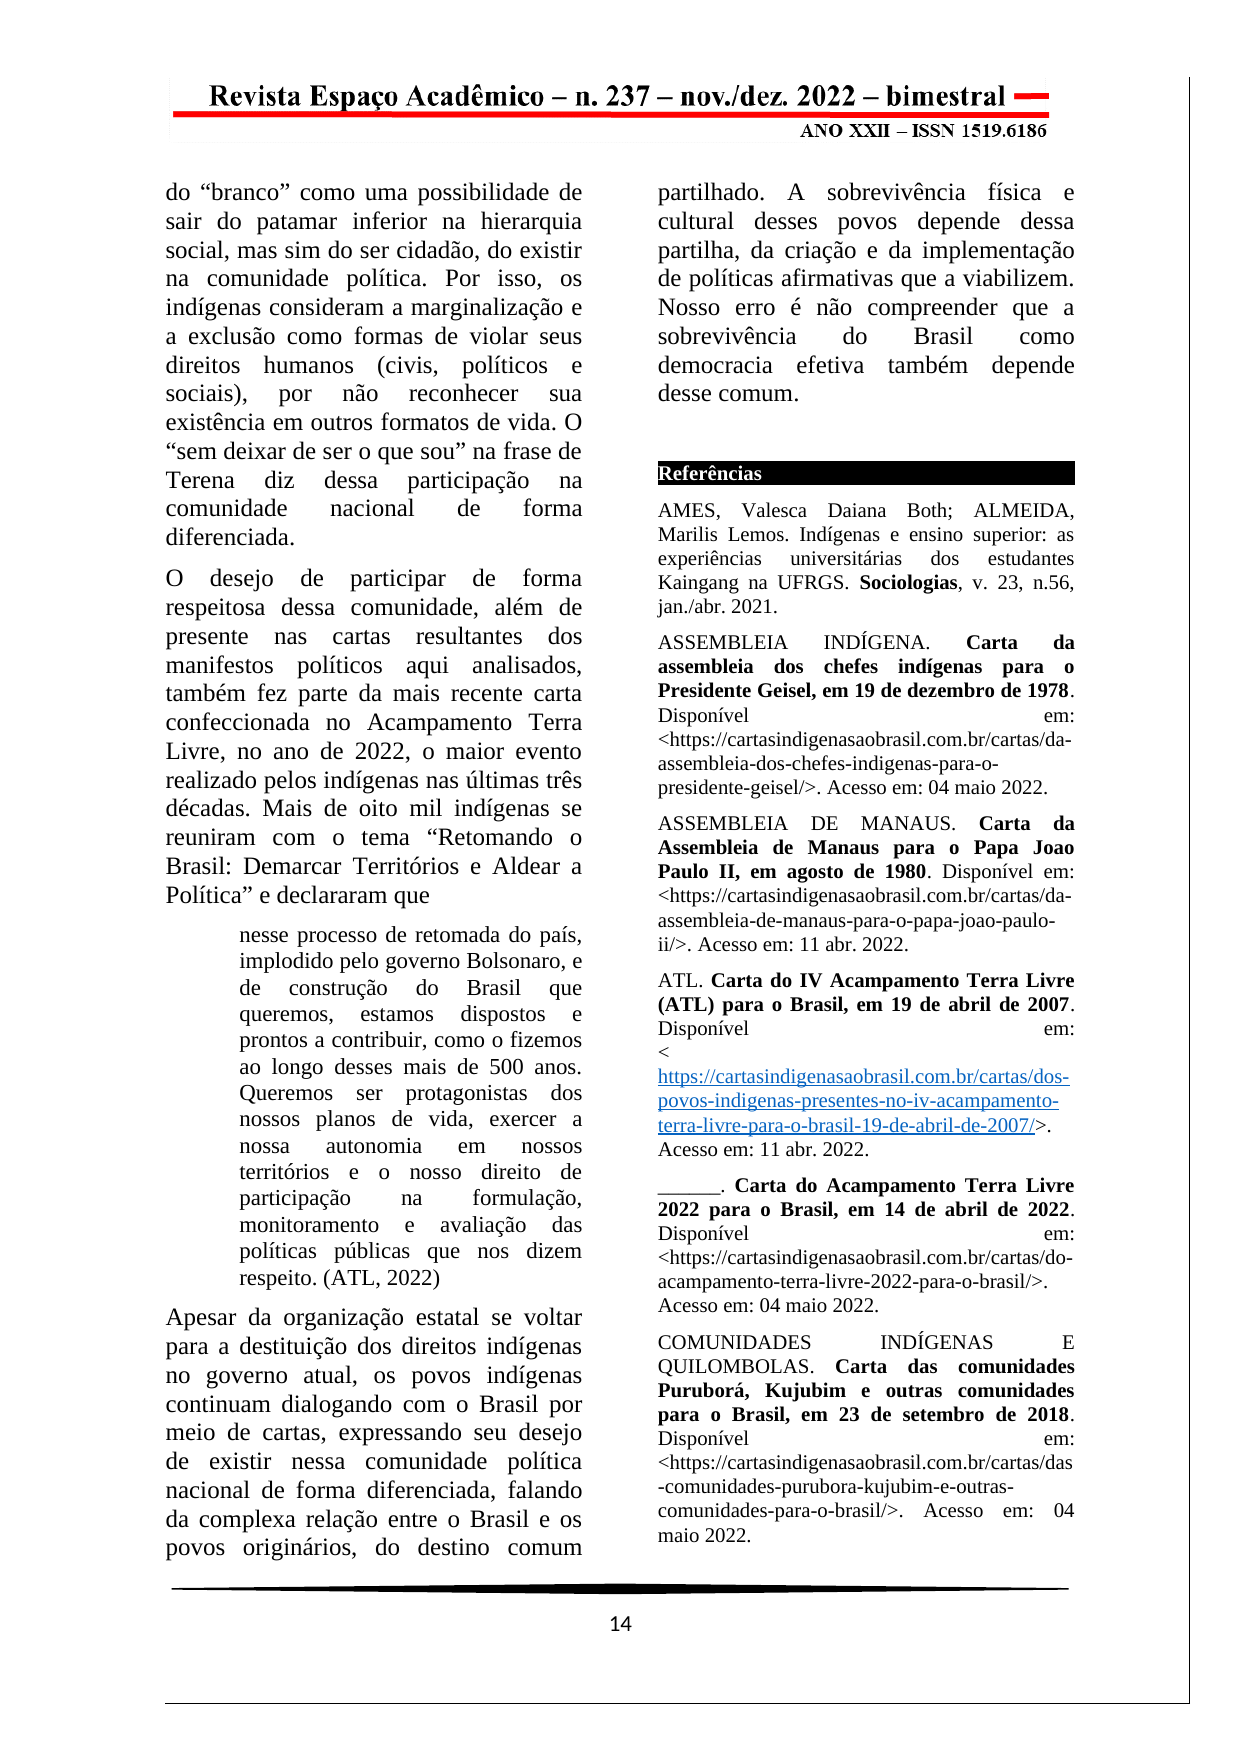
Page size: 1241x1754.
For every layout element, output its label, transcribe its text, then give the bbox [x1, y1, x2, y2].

text AMES, Valesca Daiana Both; ALMEIDA, Marilis Lemos. Indígenas e ensino superior: as experiências universitárias dos estudantes Kaingang na UFRGS. Sociologias, v. 23, n.56, jan./abr. 2021. [658, 497, 1075, 618]
text nesse processo de retomada do país, implodido pelo governo Bolsonaro, e de construção do Brasil que queremos, estamos dispostos e prontos a contribuir, como o fizemos ao longo desses mais de 500 anos. Queremos ser protagonistas dos nossos planos de vida, exercer a nossa autonomia em nossos territórios e o nosso direito de participação na formulação, monitoramento e avaliação das políticas públicas que nos dizem respeito. (ATL, 2022) [239, 921, 583, 1290]
picture [165, 76, 1052, 143]
text ASSEMBLEIA DE MANAUS. Carta da Assembleia de Manaus para o Papa Joao Paulo II, em agosto de 1980. Disponível em: ˂https://cartasindigenasaobrasil.com.br/cartas/da-assembleia-de-manaus-para-o-papa-joao-paulo-ii/˃. Acesso em: 11 abr. 2022. [658, 811, 1075, 956]
text COMUNIDADES INDÍGENAS E QUILOMBOLAS. Carta das comunidades Puruborá, Kujubim e outras comunidades para o Brasil, em 23 de setembro de 2018. Disponível em: <https://cartasindigenasaobrasil.com.br/cartas/das-comunidades-purubora-kujubim-e-outras-comunidades-para-o-brasil/>. Acesso em: 04 maio 2022. [658, 1330, 1075, 1547]
text O desejo de participar de forma respeitosa dessa comunidade, além de presente nas cartas resultantes dos manifestos políticos aqui analisados, também fez parte da mais recente carta confeccionada no Acampamento Terra Livre, no ano de 2022, o maior evento realizado pelos indígenas nas últimas três décadas. Mais de oito mil indígenas se reuniram com o tema “Retomando o Brasil: Demarcar Territórios e Aldear a Política” e declararam que [165, 563, 583, 908]
text ATL. Carta do IV Acampamento Terra Livre (ATL) para o Brasil, em 19 de abril de 2007. Disponível em: ˂https://cartasindigenasaobrasil.com.br/cartas/dos-povos-indigenas-presentes-no-iv-acampamento-terra-livre-para-o-brasil-19-de-abril-de-2007/˃. Acesso em: 11 abr. 2022. [658, 968, 1075, 1161]
text Apesar da organização estatal se voltar para a destituição dos direitos indígenas no governo atual, os povos indígenas continuam dialogando com o Brasil por meio de cartas, expressando seu desejo de existir nessa comunidade política nacional de forma diferenciada, falando da complexa relação entre o Brasil e os povos originários, do destino comum partilhado. A sobrevivência física e cultural desses povos depende dessa partilha, da criação e da implementação de políticas afirmativas que a viabilizem. Nosso erro é não compreender que a sobrevivência do Brasil como democracia efetiva também depende desse comum. [165, 1302, 583, 1561]
text ______. Carta do Acampamento Terra Livre 2022 para o Brasil, em 14 de abril de 2022. Disponível em: <https://cartasindigenasaobrasil.com.br/cartas/do-acampamento-terra-livre-2022-para-o-brasil/>. Acesso em: 04 maio 2022. [658, 1173, 1075, 1317]
text Apesar da organização estatal se voltar para a destituição dos direitos indígenas no governo atual, os povos indígenas continuam dialogando com o Brasil por meio de cartas, expressando seu desejo de existir nessa comunidade política nacional de forma diferenciada, falando da complexa relação entre o Brasil e os povos originários, do destino comum partilhado. A sobrevivência física e cultural desses povos depende dessa partilha, da criação e da implementação de políticas afirmativas que a viabilizem. Nosso erro é não compreender que a sobrevivência do Brasil como democracia efetiva também depende desse comum. [658, 177, 1075, 407]
text ASSEMBLEIA INDÍGENA. Carta da assembleia dos chefes indígenas para o Presidente Geisel, em 19 de dezembro de 1978. Disponível em: <https://cartasindigenasaobrasil.com.br/cartas/da-assembleia-dos-chefes-indigenas-para-o-presidente-geisel/>. Acesso em: 04 maio 2022. [658, 630, 1075, 799]
text Referências [658, 461, 1075, 485]
